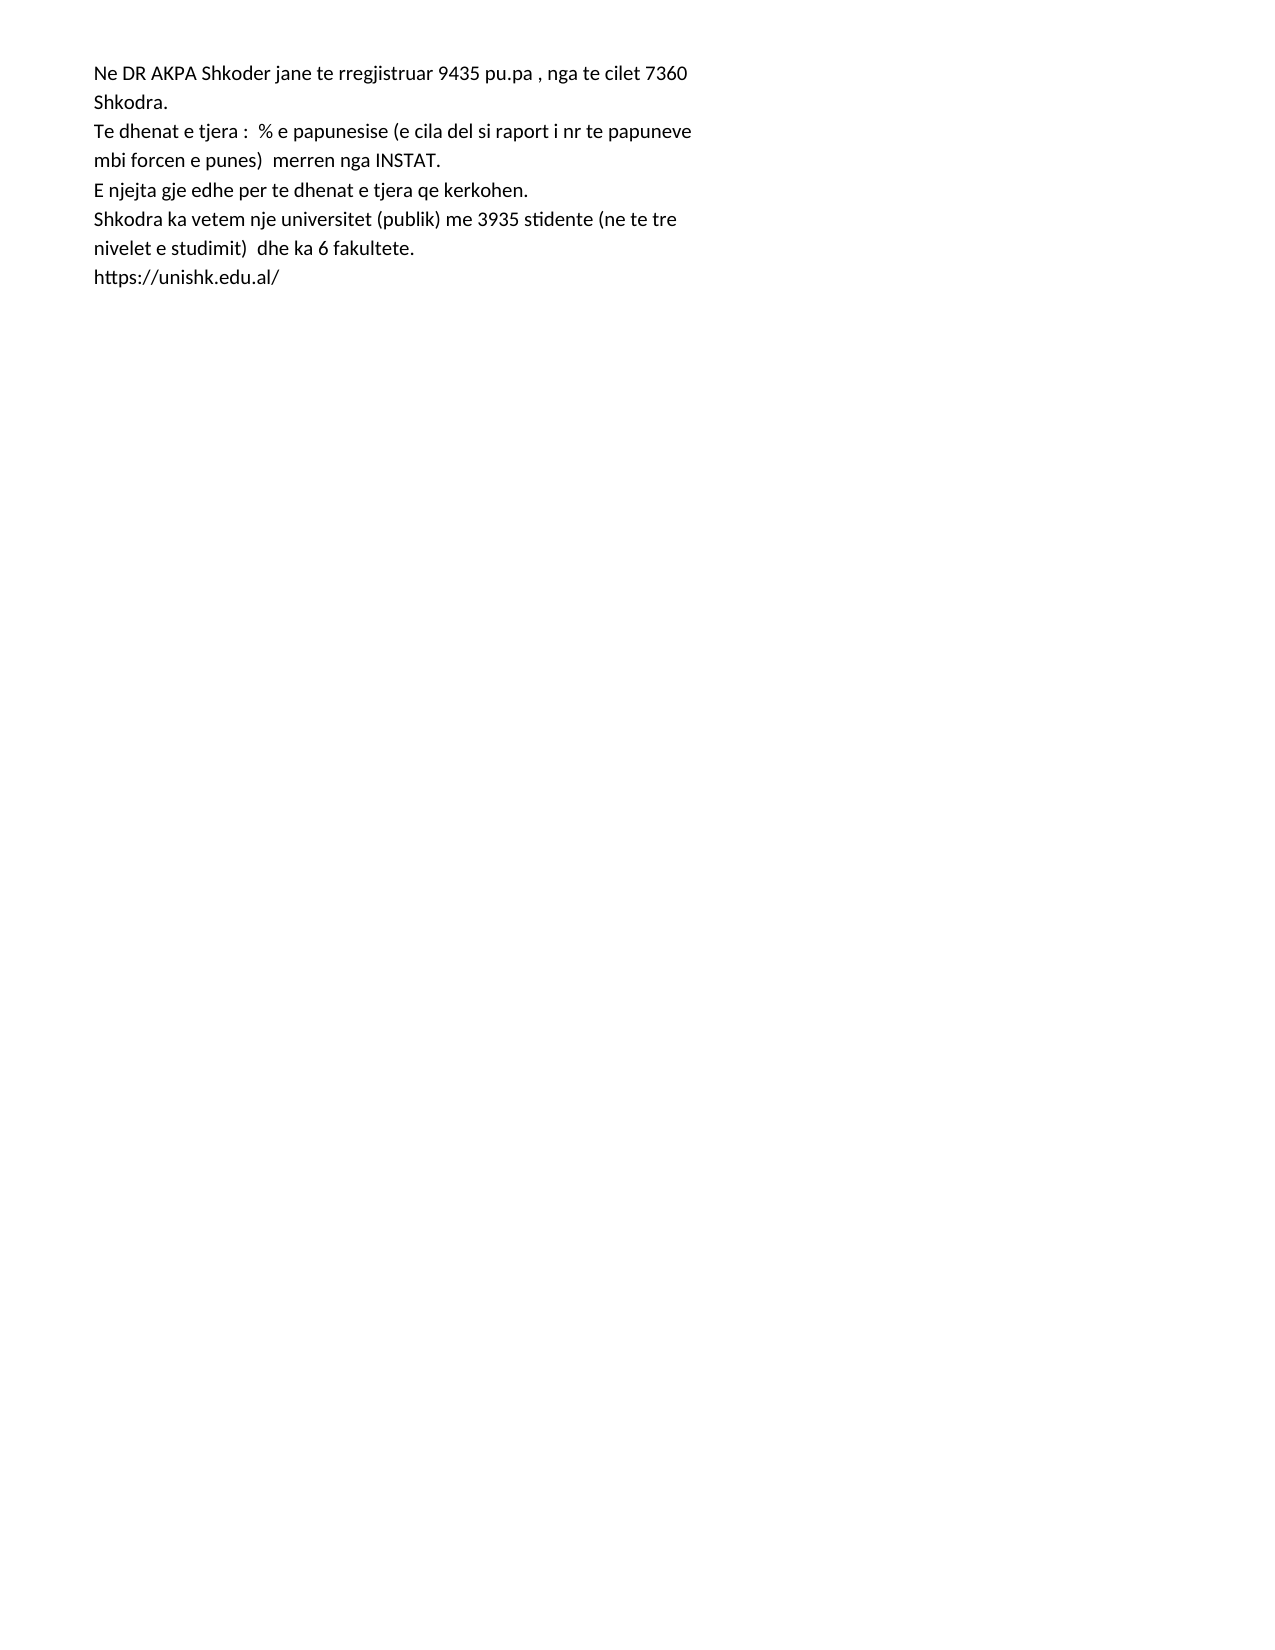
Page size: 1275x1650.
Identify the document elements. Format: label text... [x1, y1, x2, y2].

text Ne DR AKPA Shkoder jane te rregjistruar 9435 pu.pa , nga te cilet 7360 Shkodra. Te dhenat e tjera : % e papunesise (e cila del si raport i nr te papuneve mbi forcen e punes) merren nga INSTAT. E njejta gje edhe per te dhenat e tjera qe kerkohen. Shkodra ka vetem nje universitet (publik) me 3935 stidente (ne te tre nivelet e studimit) dhe ka 6 fakultete. https://unishk.edu.al/ [94, 60, 709, 290]
